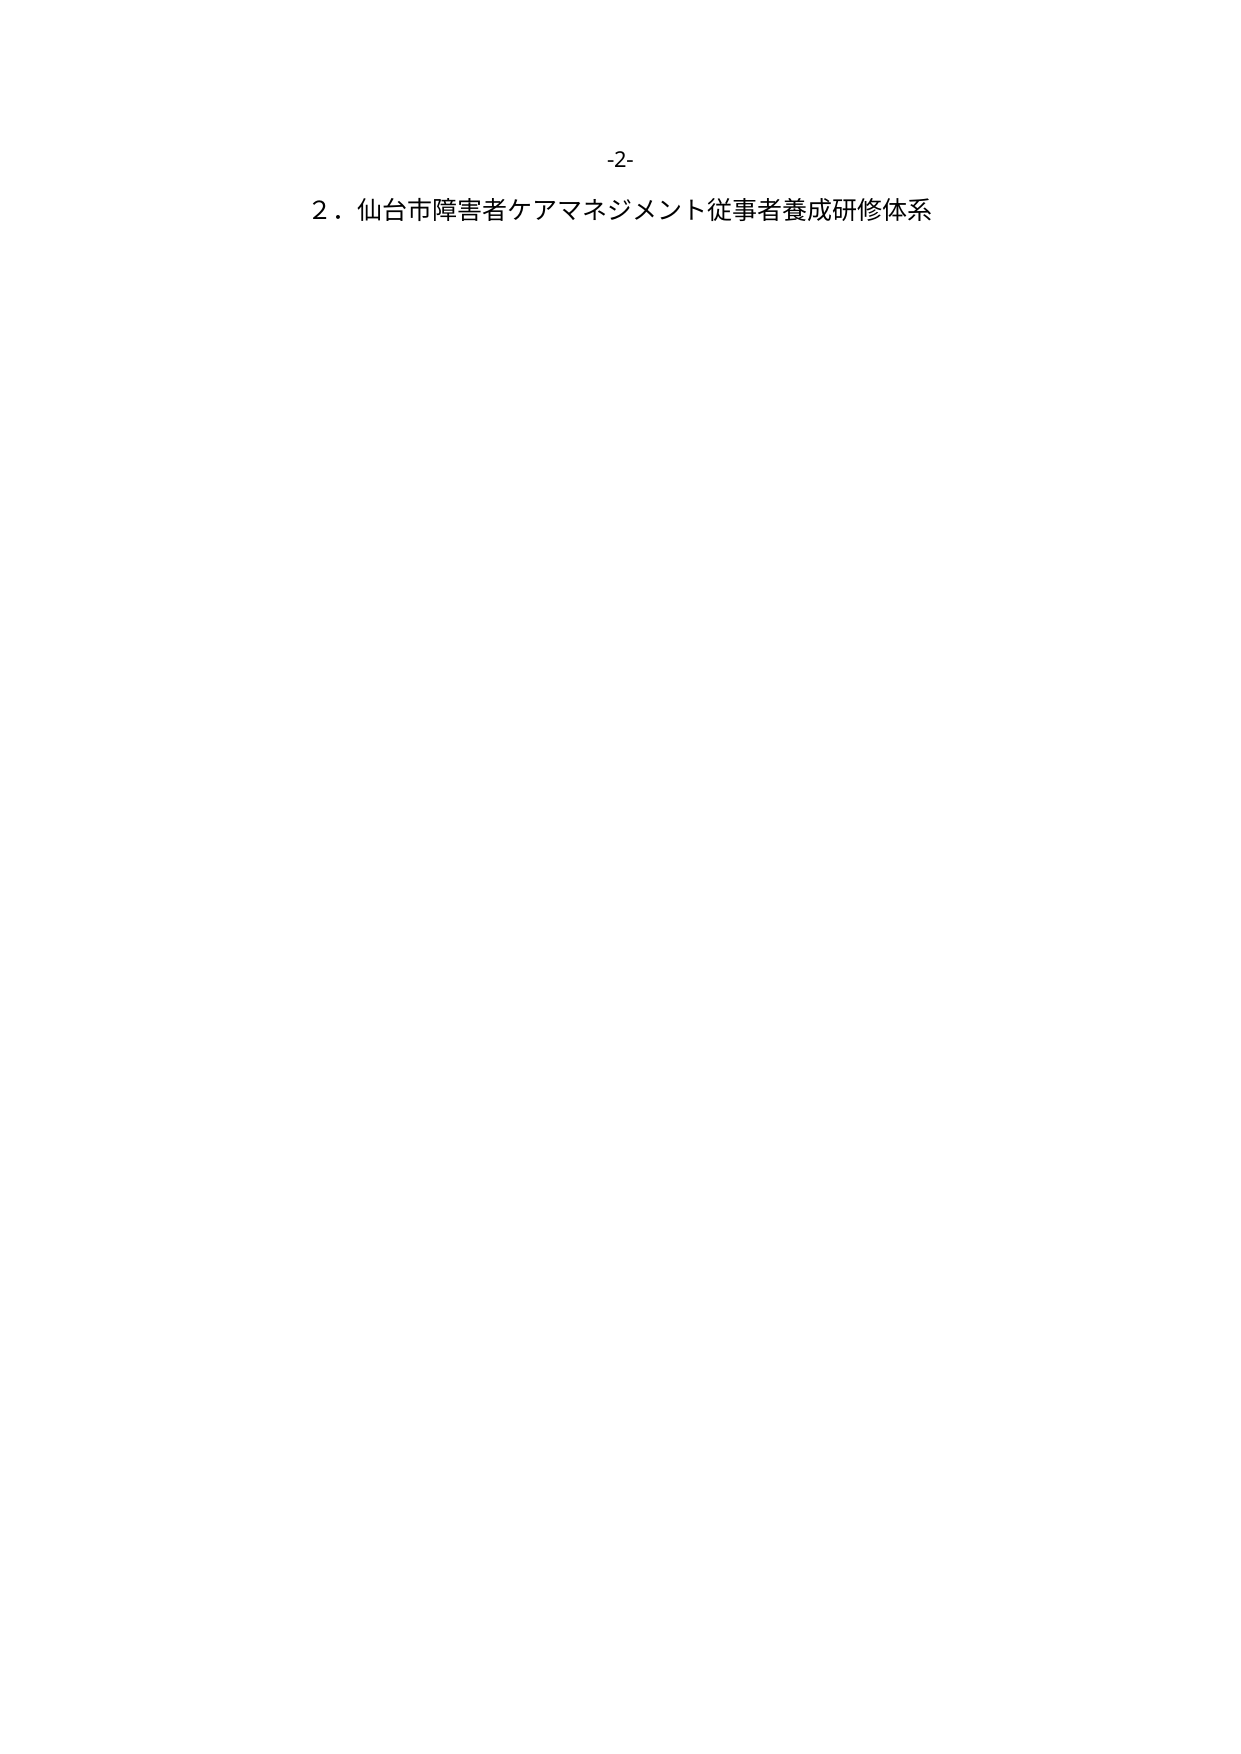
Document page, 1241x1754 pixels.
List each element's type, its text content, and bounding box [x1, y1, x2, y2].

text ２．仙台市障害者ケアマネジメント従事者養成研修体系 [112, 191, 1128, 227]
